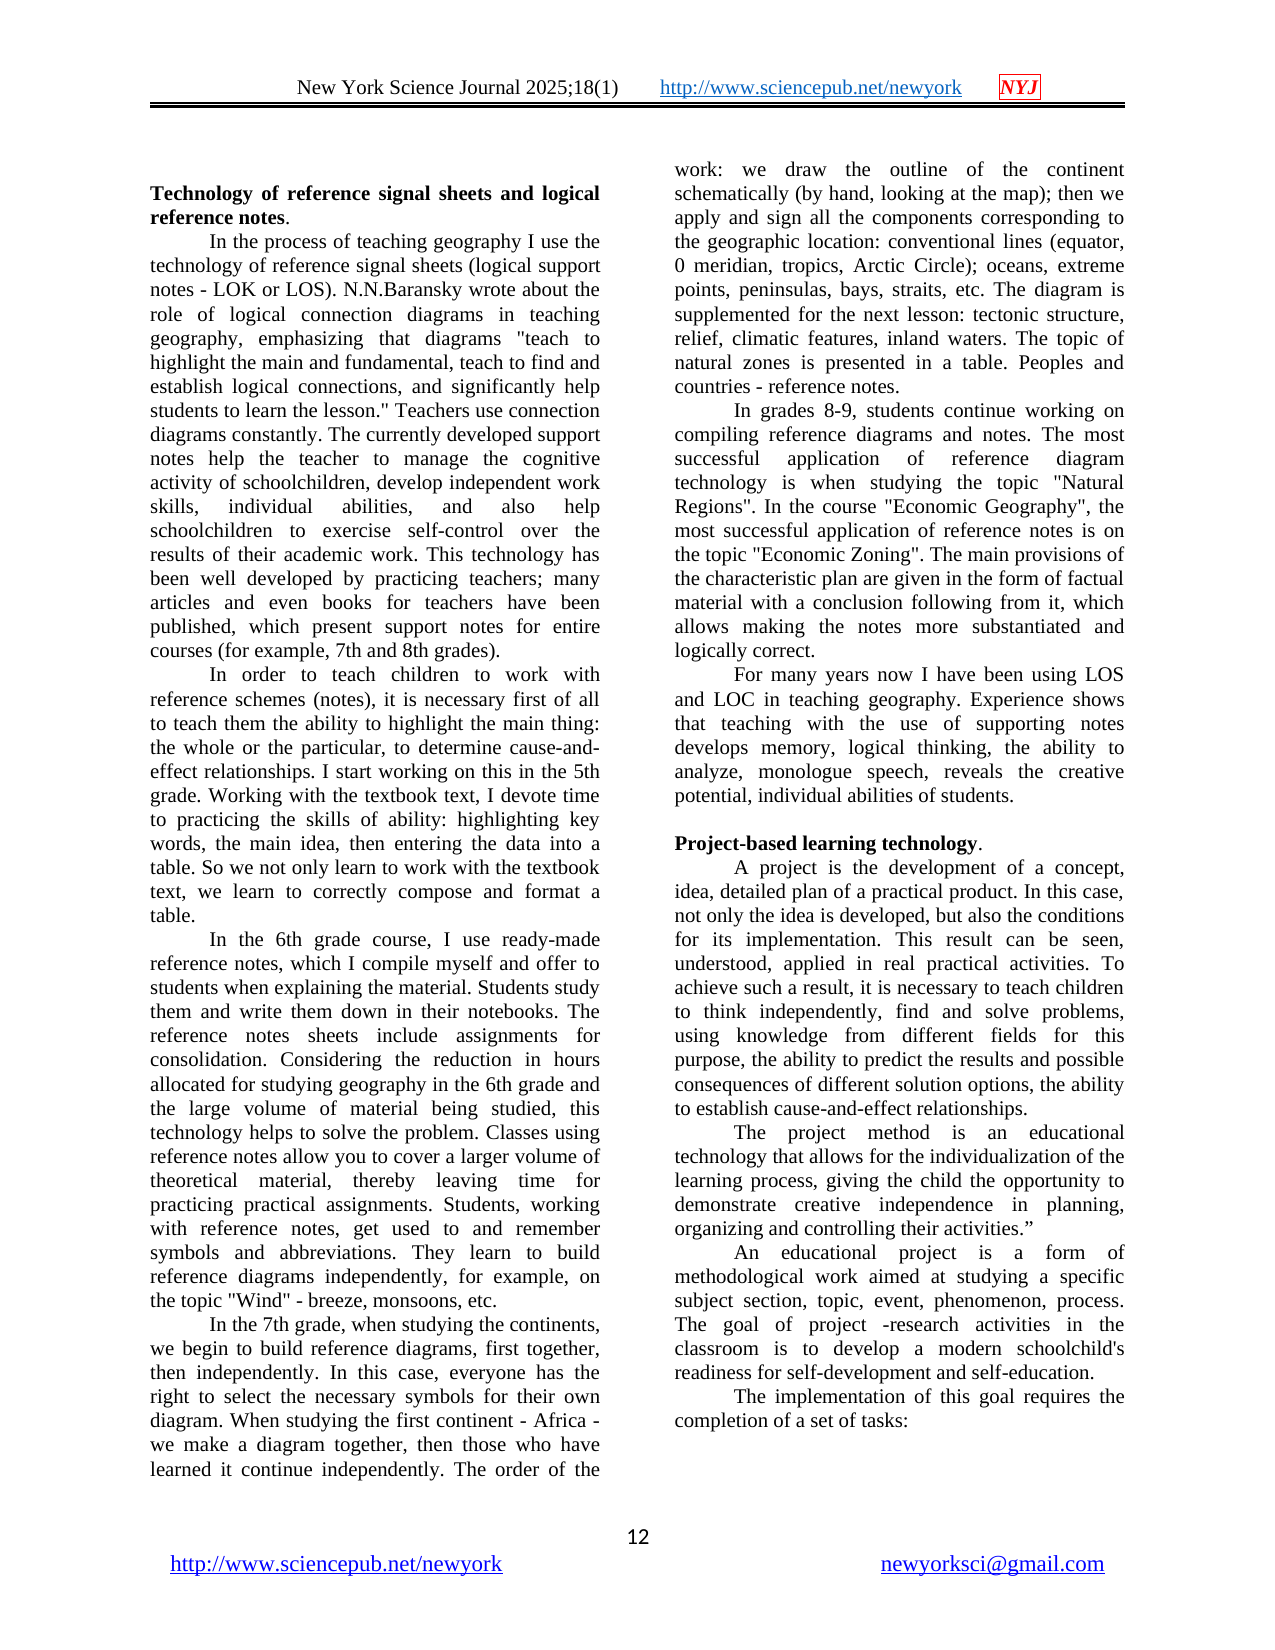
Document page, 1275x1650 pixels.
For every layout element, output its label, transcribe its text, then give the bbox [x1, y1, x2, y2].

text Technology of reference signal sheets and logical reference notes. [150, 181, 601, 229]
text In the 7th grade, when studying the continents, we begin to build reference diagrams, first together, then independently. In this case, everyone has the right to select the necessary symbols for their own diagram. When studying the first continent - Africa - we make a diagram together, then those who have learned it continue independently. The order of the work: we draw the outline of the continent schematically (by hand, looking at the map); then we apply and sign all the components corresponding to the geographic location: conventional lines (equator, 0 meridian, tropics, Arctic Circle); oceans, extreme points, peninsulas, bays, straits, etc. The diagram is supplemented for the next lesson: tectonic structure, relief, climatic features, inland waters. The topic of natural zones is presented in a table. Peoples and countries - reference notes. [674, 157, 1125, 398]
text In order to teach children to work with reference schemes (notes), it is necessary first of all to teach them the ability to highlight the main thing: the whole or the particular, to determine cause-and-effect relationships. I start working on this in the 5th grade. Working with the textbook text, I devote time to practicing the skills of ability: highlighting key words, the main idea, then entering the data into a table. So we not only learn to work with the textbook text, we learn to correctly compose and format a table. [150, 662, 601, 927]
text In the 7th grade, when studying the continents, we begin to build reference diagrams, first together, then independently. In this case, everyone has the right to select the necessary symbols for their own diagram. When studying the first continent - Africa - we make a diagram together, then those who have learned it continue independently. The order of the work: we draw the outline of the continent schematically (by hand, looking at the map); then we apply and sign all the components corresponding to the geographic location: conventional lines (equator, 0 meridian, tropics, Arctic Circle); oceans, extreme points, peninsulas, bays, straits, etc. The diagram is supplemented for the next lesson: tectonic structure, relief, climatic features, inland waters. The topic of natural zones is presented in a table. Peoples and countries - reference notes. [150, 1312, 601, 1481]
text In the 6th grade course, I use ready-made reference notes, which I compile myself and offer to students when explaining the material. Students study them and write them down in their notebooks. The reference notes sheets include assignments for consolidation. Considering the reduction in hours allocated for studying geography in the 6th grade and the large volume of material being studied, this technology helps to solve the problem. Classes using reference notes allow you to cover a larger volume of theoretical material, thereby leaving time for practicing practical assignments. Students, working with reference notes, get used to and remember symbols and abbreviations. They learn to build reference diagrams independently, for example, on the topic "Wind" - breeze, monsoons, etc. [150, 927, 601, 1312]
text Project-based learning technology. [674, 831, 1125, 855]
text A project is the development of a concept, idea, detailed plan of a practical product. In this case, not only the idea is developed, but also the conditions for its implementation. This result can be seen, understood, applied in real practical activities. To achieve such a result, it is necessary to teach children to think independently, find and solve problems, using knowledge from different fields for this purpose, the ability to predict the results and possible consequences of different solution options, the ability to establish cause-and-effect relationships. [674, 855, 1125, 1119]
text In grades 8-9, students continue working on compiling reference diagrams and notes. The most successful application of reference diagram technology is when studying the topic "Natural Regions". In the course "Economic Geography", the most successful application of reference notes is on the topic "Economic Zoning". The main provisions of the characteristic plan are given in the form of factual material with a conclusion following from it, which allows making the notes more substantiated and logically correct. [674, 398, 1125, 662]
text In the process of teaching geography I use the technology of reference signal sheets (logical support notes - LOK or LOS). N.N.Baransky wrote about the role of logical connection diagrams in teaching geography, emphasizing that diagrams "teach to highlight the main and fundamental, teach to find and establish logical connections, and significantly help students to learn the lesson." Teachers use connection diagrams constantly. The currently developed support notes help the teacher to manage the cognitive activity of schoolchildren, develop independent work skills, individual abilities, and also help schoolchildren to exercise self-control over the results of their academic work. This technology has been well developed by practicing teachers; many articles and even books for teachers have been published, which present support notes for entire courses (for example, 7th and 8th grades). [150, 229, 601, 662]
text An educational project is a form of methodological work aimed at studying a specific subject section, topic, event, phenomenon, process. The goal of project -research activities in the classroom is to develop a modern schoolchild's readiness for self-development and self-education. [674, 1240, 1125, 1384]
text For many years now I have been using LOS and LOC in teaching geography. Experience shows that teaching with the use of supporting notes develops memory, logical thinking, the ability to analyze, monologue speech, reveals the creative potential, individual abilities of students. [674, 662, 1125, 807]
text The project method is an educational technology that allows for the individualization of the learning process, giving the child the opportunity to demonstrate creative independence in planning, organizing and controlling their activities.” [674, 1119, 1125, 1240]
text The implementation of this goal requires the completion of a set of tasks: [674, 1384, 1125, 1432]
